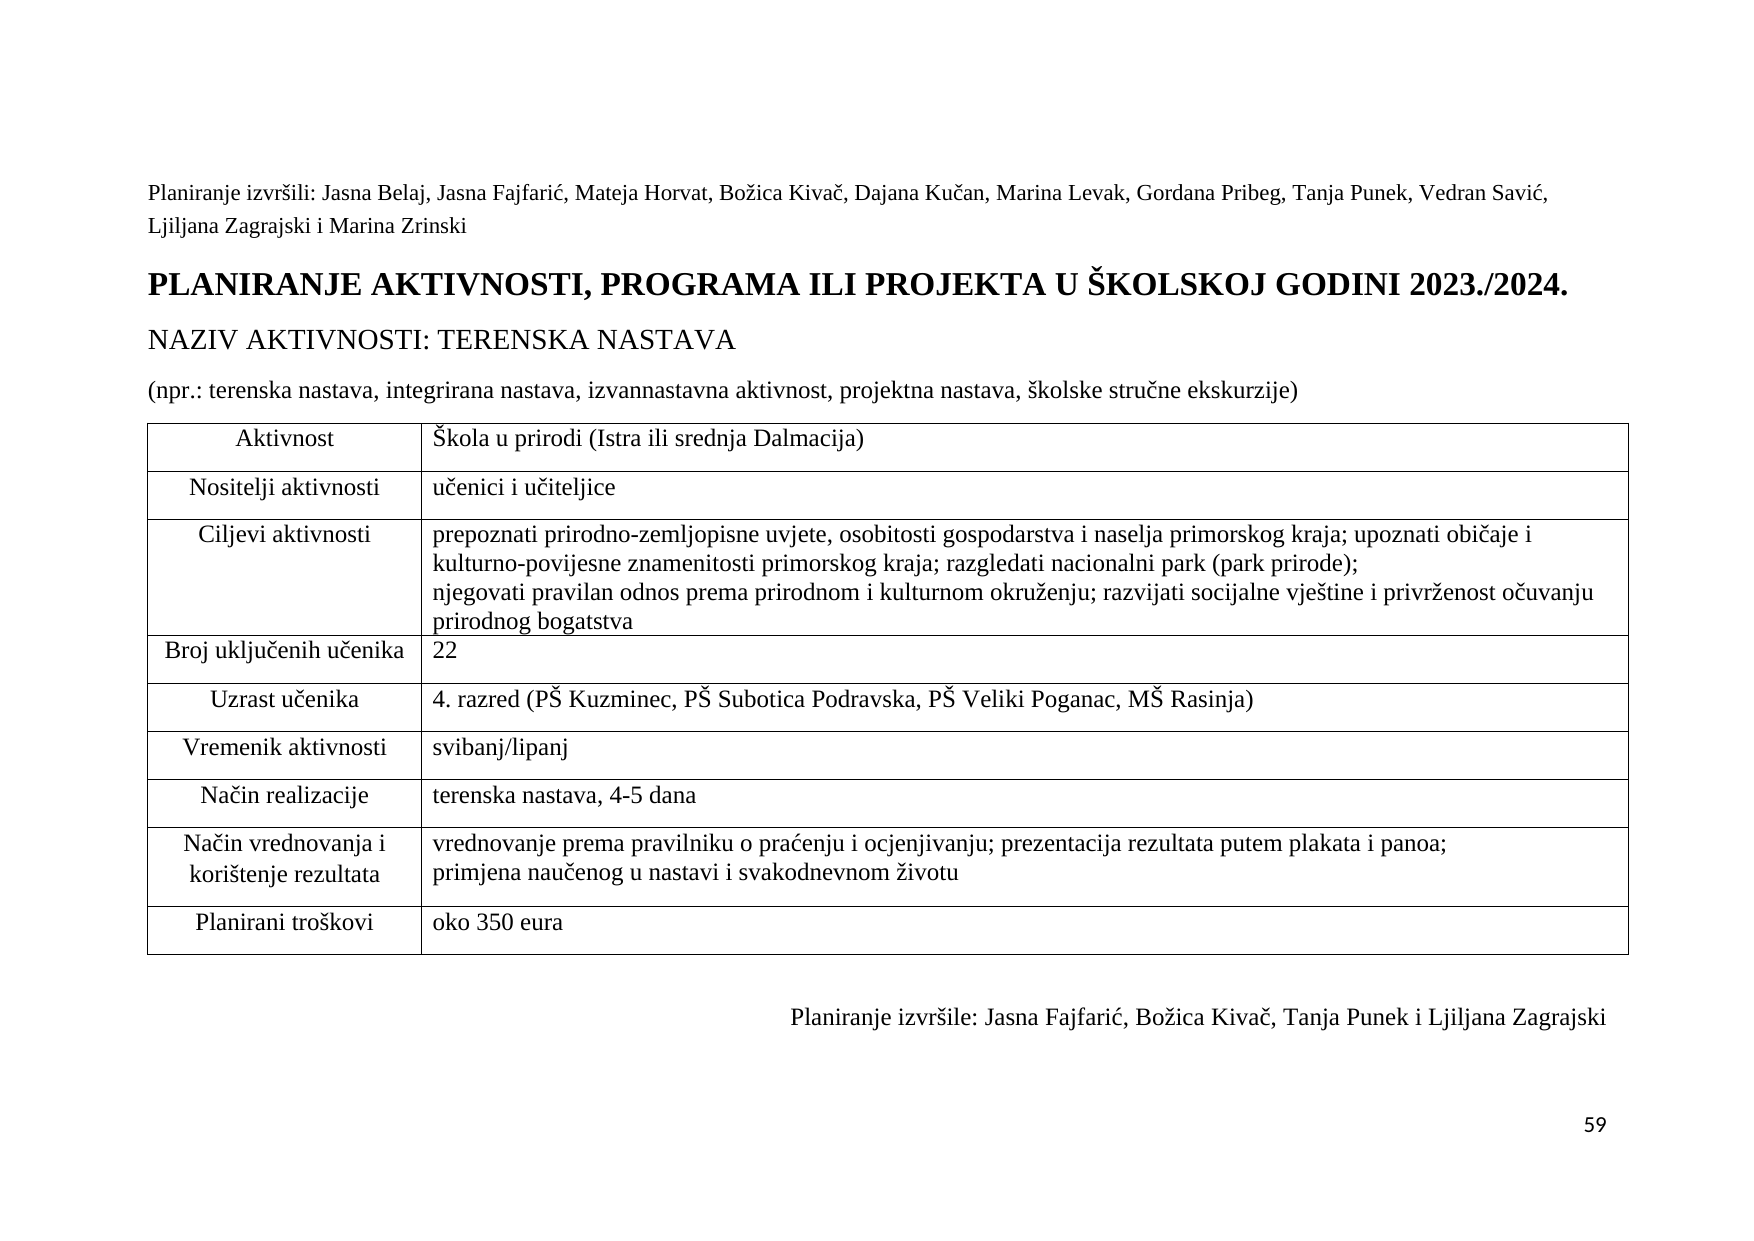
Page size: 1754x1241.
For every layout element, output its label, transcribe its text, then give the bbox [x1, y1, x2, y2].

table_cell Uzrast učenika [148, 684, 421, 731]
table_cell terenska nastava, 4-5 dana [422, 780, 1628, 827]
table_cell Planirani troškovi [148, 907, 421, 954]
table_cell svibanj/lipanj [422, 732, 1628, 779]
table_cell Nositelji aktivnosti [148, 472, 421, 518]
table_cell vrednovanje prema pravilniku o praćenju i ocjenjivanju; prezentacija rezultata putem plakata i panoa; primjena naučenog u nastavi i svakodnevnom životu [422, 828, 1628, 906]
table_header Škola u prirodi (Istra ili srednja Dalmacija) [422, 424, 1628, 471]
text (npr.: terenska nastava, integrirana nastava, izvannastavna aktivnost, projektna nastava, školske stručne ekskurzije) [148, 375, 1606, 403]
text PLANIRANJE AKTIVNOSTI, PROGRAMA ILI PROJEKTA U ŠKOLSKOJ GODINI 2023./2024. [148, 264, 1606, 302]
table_cell Vremenik aktivnosti [148, 732, 421, 779]
text Planiranje izvršili: Jasna Belaj, Jasna Fajfarić, Mateja Horvat, Božica Kivač, Dajana Kučan, Marina Levak, Gordana Pribeg, Tanja Punek, Vedran Savić, Ljiljana Zagrajski i Marina Zrinski [148, 148, 1606, 239]
table_header Aktivnost [148, 424, 421, 471]
table_cell učenici i učiteljice [422, 472, 1628, 518]
text NAZIV AKTIVNOSTI: TERENSKA NASTAVA [148, 322, 1606, 356]
table_cell Ciljevi aktivnosti [148, 520, 421, 634]
table_cell Način realizacije [148, 780, 421, 827]
table_cell 4. razred (PŠ Kuzminec, PŠ Subotica Podravska, PŠ Veliki Poganac, MŠ Rasinja) [422, 684, 1628, 731]
table_cell Broj uključenih učenika [148, 636, 421, 683]
table_cell 22 [422, 636, 1628, 683]
text Planiranje izvršile: Jasna Fajfarić, Božica Kivač, Tanja Punek i Ljiljana Zagrajski [148, 1002, 1606, 1031]
table_cell Način vrednovanja i korištenje rezultata [148, 828, 421, 906]
table_cell oko 350 eura [422, 907, 1628, 954]
table_cell prepoznati prirodno-zemljopisne uvjete, osobitosti gospodarstva i naselja primorskog kraja; upoznati običaje i kulturno-povijesne znamenitosti primorskog kraja; razgledati nacionalni park (park prirode); njegovati pravilan odnos prema prirodnom i kulturnom okruženju; razvijati socijalne vještine i privrženost očuvanju prirodnog bogatstva [422, 520, 1628, 634]
